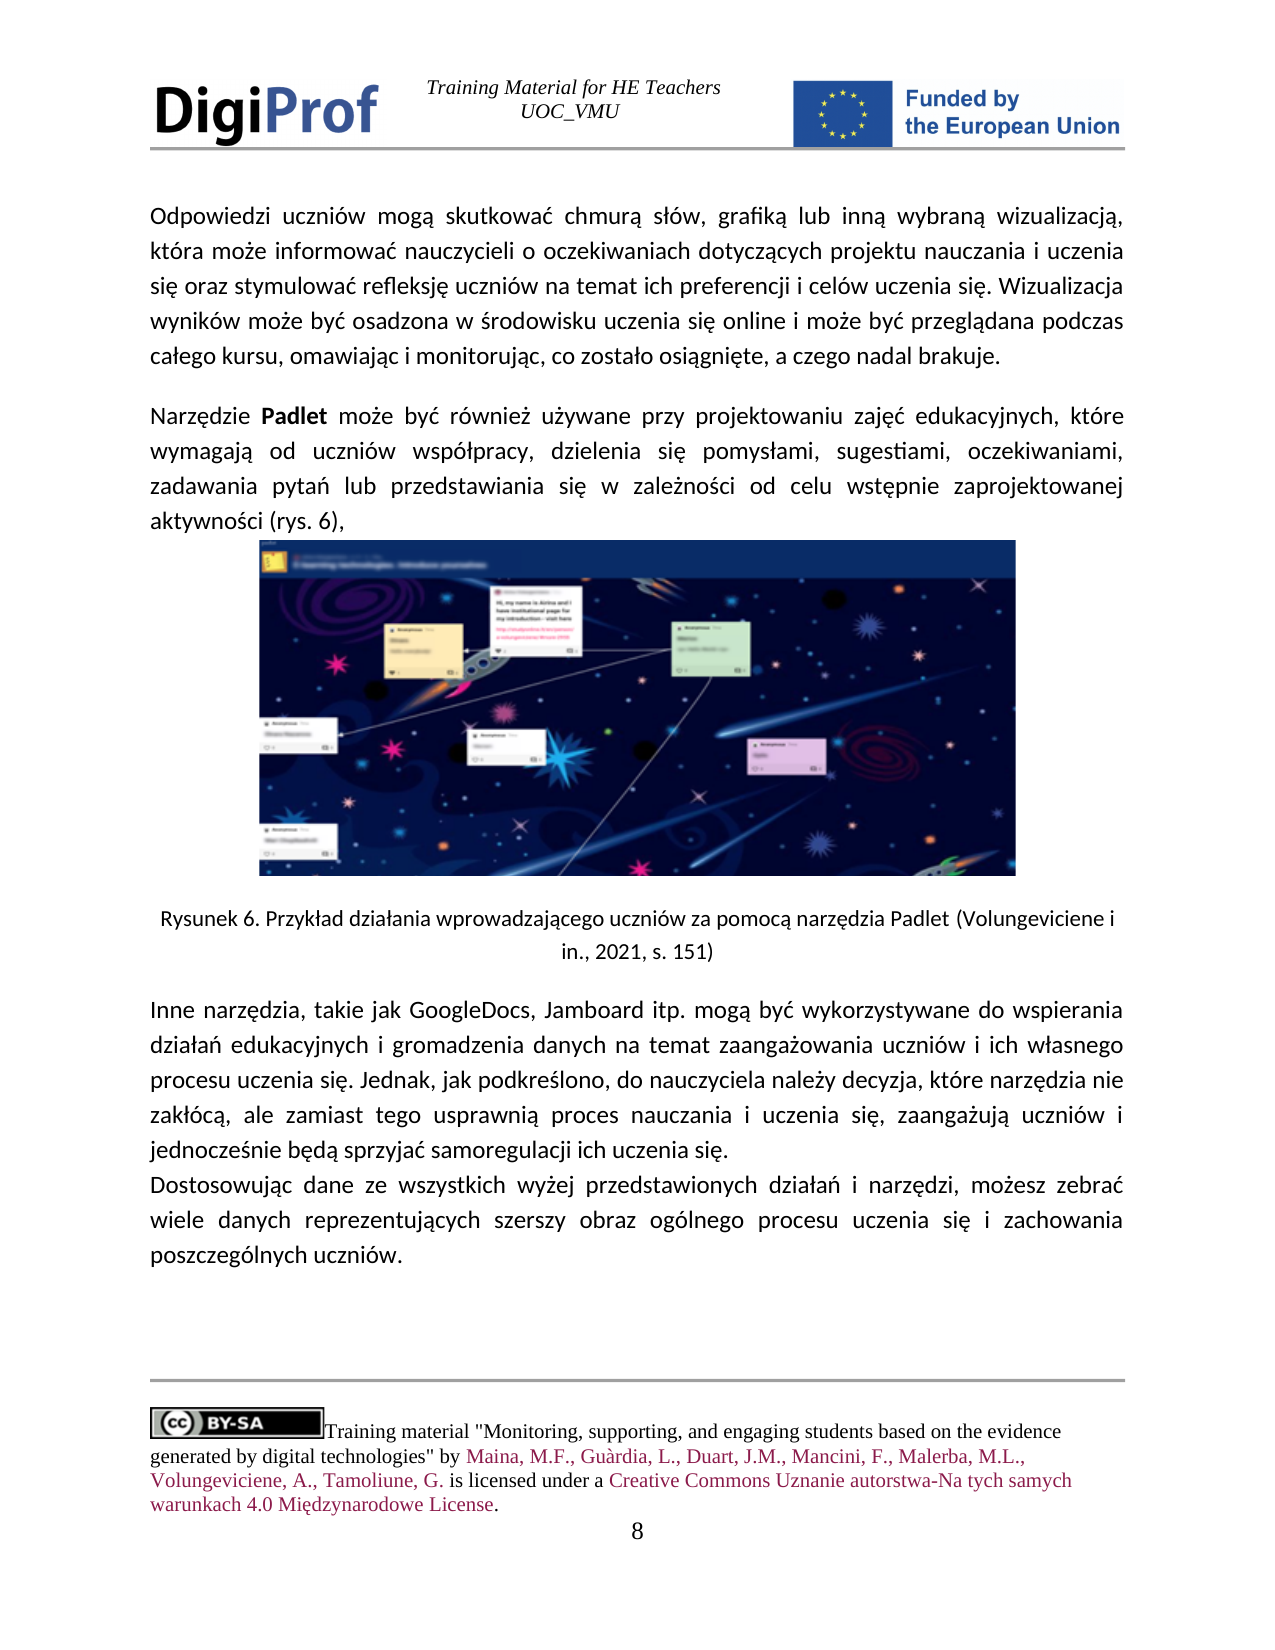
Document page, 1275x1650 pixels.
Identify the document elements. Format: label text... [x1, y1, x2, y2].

picture [259, 540, 1016, 876]
picture [150, 1407, 325, 1439]
text Inne narzędzia, takie jak GoogleDocs, Jamboard itp. mogą być wykorzystywane do wspierania działań edukacyjnych i gromadzenia danych na temat zaangażowania uczniów i ich własnego procesu uczenia się. Jednak, jak podkreślono, do nauczyciela należy decyzja, które narzędzia nie zakłócą, ale zamiast tego usprawnią proces nauczania i uczenia się, zaangażują uczniów i jednocześnie będą sprzyjać samoregulacji ich uczenia się. [150, 994, 1125, 1164]
text Narzędzie Padlet może być również używane przy projektowaniu zajęć edukacyjnych, które wymagają od uczniów współpracy, dzielenia się pomysłami, sugestiami, oczekiwaniami, zadawania pytań lub przedstawiania się w zależności od celu wstępnie zaprojektowanej aktywności (rys. 6), [150, 400, 1125, 536]
picture [790, 79, 1125, 147]
text Dostosowując dane ze wszystkich wyżej przedstawionych działań i narzędzi, możesz zebrać wiele danych reprezentujących szerszy obraz ogólnego procesu uczenia się i zachowania poszczególnych uczniów. [150, 1169, 1125, 1269]
text Rysunek 6. Przykład działania wprowadzającego uczniów za pomocą narzędzia Padlet (Volungeviciene i in., 2021, s. 151) [150, 904, 1125, 965]
picture [150, 79, 388, 147]
text Odpowiedzi uczniów mogą skutkować chmurą słów, grafiką lub inną wybraną wizualizacją, która może informować nauczycieli o oczekiwaniach dotyczących projektu nauczania i uczenia się oraz stymulować refleksję uczniów na temat ich preferencji i celów uczenia się. Wizualizacja wyników może być osadzona w środowisku uczenia się online i może być przeglądana podczas całego kursu, omawiając i monitorując, co zostało osiągnięte, a czego nadal brakuje. [150, 200, 1125, 371]
